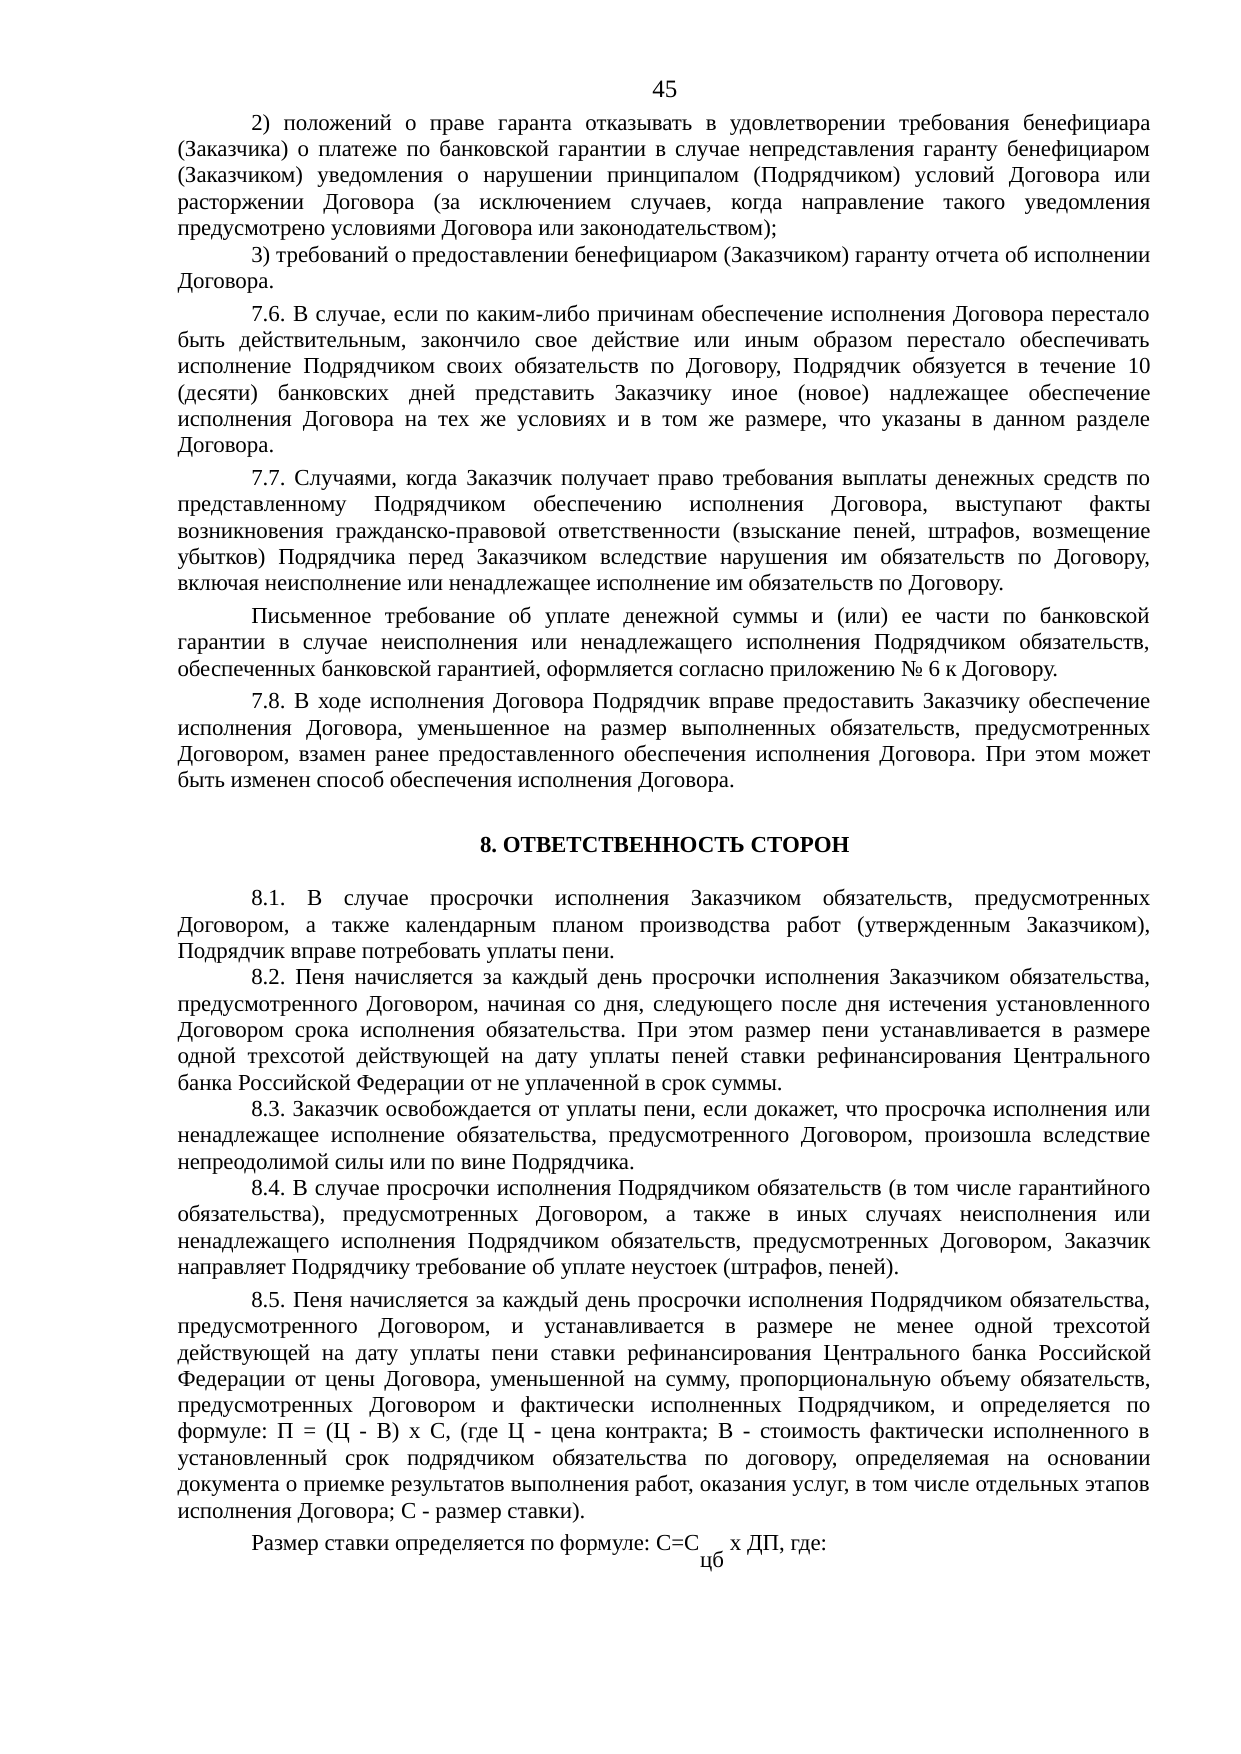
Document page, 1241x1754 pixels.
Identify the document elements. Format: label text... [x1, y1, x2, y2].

text 3) требований о предоставлении бенефициаром (Заказчиком) гаранту отчета об исполнении Договора. [177, 241, 1152, 293]
text 7.7. Случаями, когда Заказчик получает право требования выплаты денежных средств по представленному Подрядчиком обеспечению исполнения Договора, выступают факты возникновения гражданско-правовой ответственности (взыскание пеней, штрафов, возмещение убытков) Подрядчика перед Заказчиком вследствие нарушения им обязательств по Договору, включая неисполнение или ненадлежащее исполнение им обязательств по Договору. [177, 464, 1152, 596]
text 8.4. В случае просрочки исполнения Подрядчиком обязательств (в том числе гарантийного обязательства), предусмотренных Договором, а также в иных случаях неисполнения или ненадлежащего исполнения Подрядчиком обязательств, предусмотренных Договором, Заказчик направляет Подрядчику требование об уплате неустоек (штрафов, пеней). [177, 1174, 1152, 1279]
text 8.2. Пеня начисляется за каждый день просрочки исполнения Заказчиком обязательства, предусмотренного Договором, начиная со дня, следующего после дня истечения установленного Договором срока исполнения обязательства. При этом размер пени устанавливается в размере одной трехсотой действующей на дату уплаты пеней ставки рефинансирования Центрального банка Российской Федерации от не уплаченной в срок суммы. [177, 963, 1152, 1095]
text 8.5. Пеня начисляется за каждый день просрочки исполнения Подрядчиком обязательства, предусмотренного Договором, и устанавливается в размере не менее одной трехсотой действующей на дату уплаты пени ставки рефинансирования Центрального банка Российской Федерации от цены Договора, уменьшенной на сумму, пропорциональную объему обязательств, предусмотренных Договором и фактически исполненных Подрядчиком, и определяется по формуле: П = (Ц - В) x С, (где Ц - цена контракта; В - стоимость фактически исполненного в установленный срок подрядчиком обязательства по договору, определяемая на основании документа о приемке результатов выполнения работ, оказания услуг, в том числе отдельных этапов исполнения Договора; С - размер ставки). [177, 1286, 1152, 1523]
text 8.3. Заказчик освобождается от уплаты пени, если докажет, что просрочка исполнения или ненадлежащее исполнение обязательства, предусмотренного Договором, произошла вследствие непреодолимой силы или по вине Подрядчика. [177, 1095, 1152, 1174]
text Письменное требование об уплате денежной суммы и (или) ее части по банковской гарантии в случае неисполнения или ненадлежащего исполнения Подрядчиком обязательств, обеспеченных банковской гарантией, оформляется согласно приложению № 6 к Договору. [177, 602, 1152, 681]
text 7.8. В ходе исполнения Договора Подрядчик вправе предоставить Заказчику обеспечение исполнения Договора, уменьшенное на размер выполненных обязательств, предусмотренных Договором, взамен ранее предоставленного обеспечения исполнения Договора. При этом может быть изменен способ обеспечения исполнения Договора. [177, 687, 1152, 793]
text 8. ОТВЕТСТВЕННОСТЬ СТОРОН [177, 832, 1152, 858]
text 2) положений о праве гаранта отказывать в удовлетворении требования бенефициара (Заказчика) о платеже по банковской гарантии в случае непредставления гаранту бенефициаром (Заказчиком) уведомления о нарушении принципалом (Подрядчиком) условий Договора или расторжении Договора (за исключением случаев, когда направление такого уведомления предусмотрено условиями Договора или законодательством); [177, 109, 1152, 241]
text 8.1. В случае просрочки исполнения Заказчиком обязательств, предусмотренных Договором, а также календарным планом производства работ (утвержденным Заказчиком), Подрядчик вправе потребовать уплаты пени. [177, 884, 1152, 963]
text Размер ставки определяется по формуле: С=Сцб х ДП, где: [177, 1529, 1152, 1572]
text 7.6. В случае, если по каким-либо причинам обеспечение исполнения Договора перестало быть действительным, закончило свое действие или иным образом перестало обеспечивать исполнение Подрядчиком своих обязательств по Договору, Подрядчик обязуется в течение 10 (десяти) банковских дней представить Заказчику иное (новое) надлежащее обеспечение исполнения Договора на тех же условиях и в том же размере, что указаны в данном разделе Договора. [177, 299, 1152, 458]
